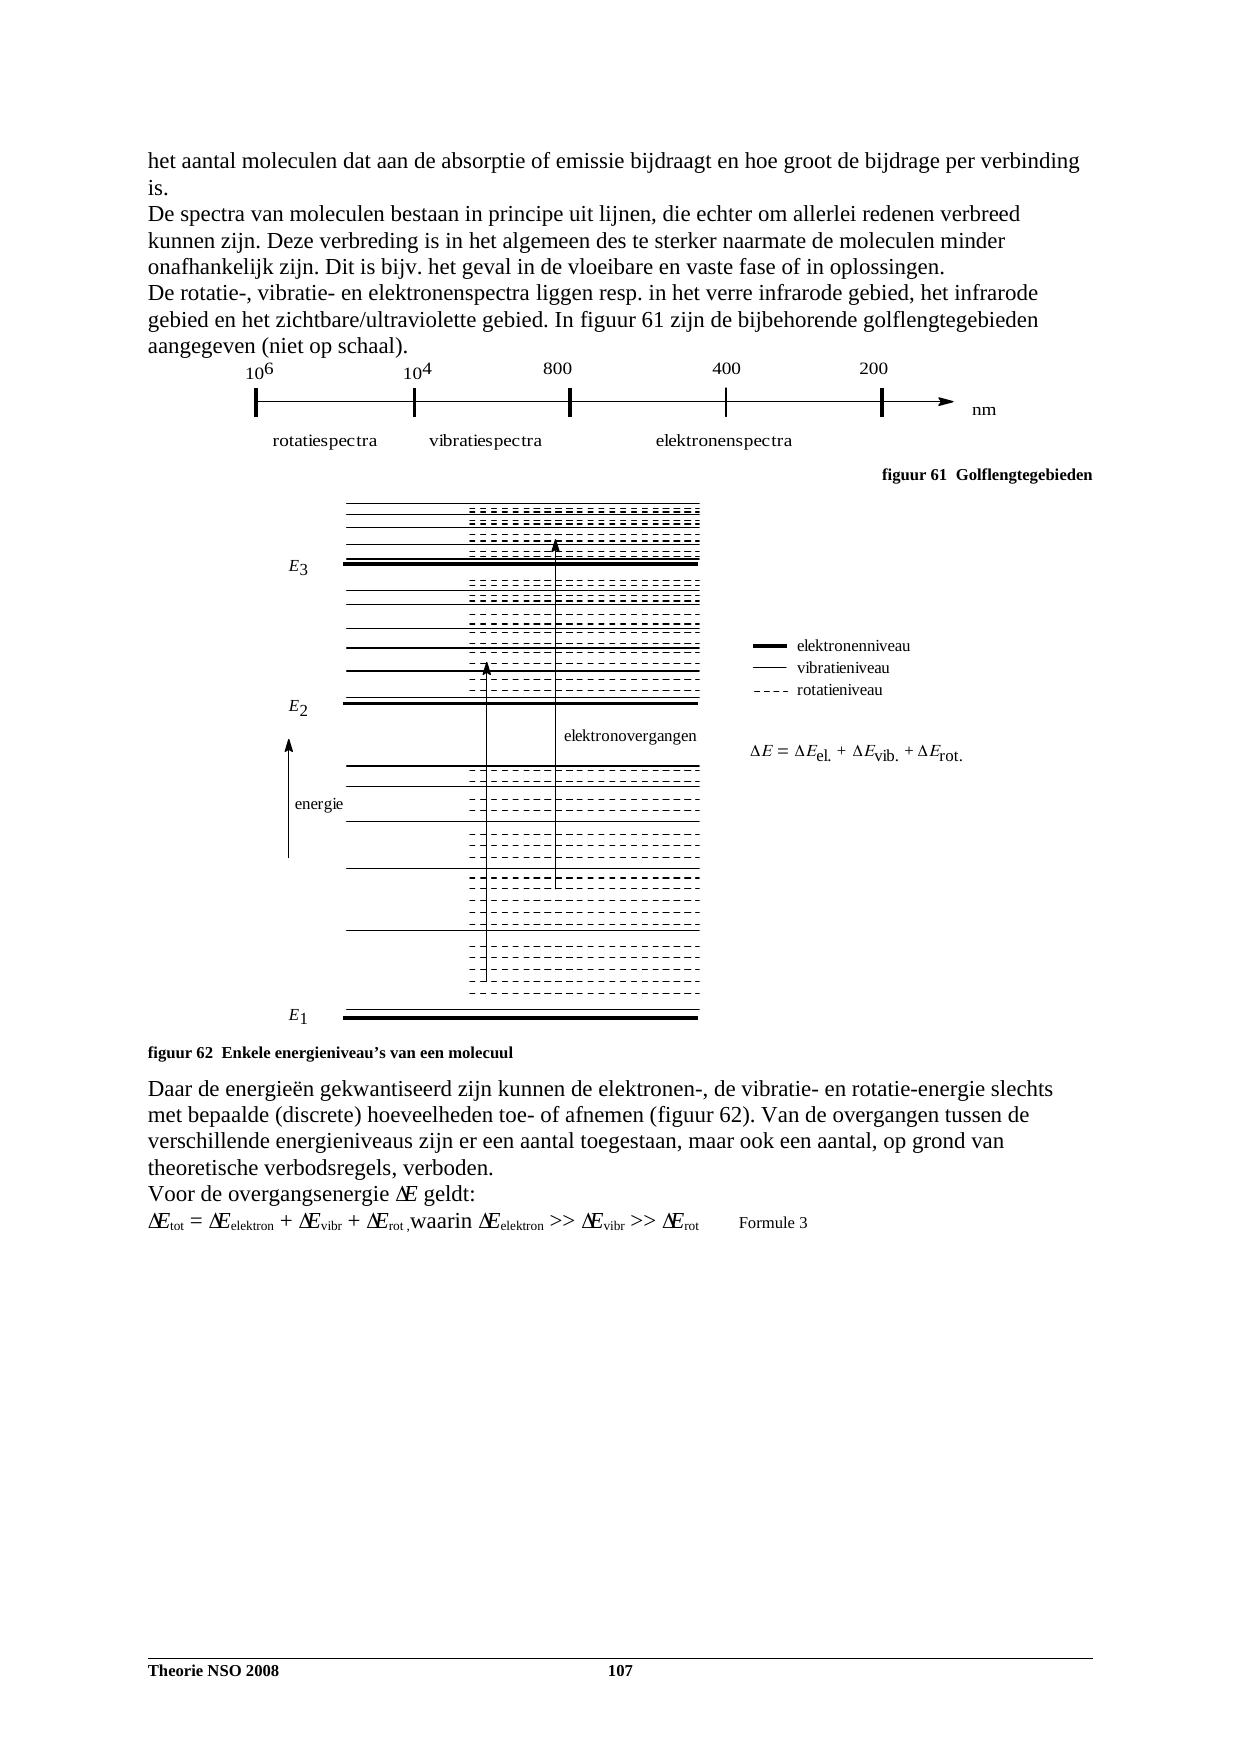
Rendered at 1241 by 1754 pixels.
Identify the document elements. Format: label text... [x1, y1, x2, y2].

text De spectra van moleculen bestaan in principe uit lijnen, die echter om allerlei redenen verbreed kunnen zijn. Deze verbreding is in het algemeen des te sterker naarmate de moleculen minder onafhankelijk zijn. Dit is bijv. het geval in de vloeibare en vaste fase of in oplossingen. [148, 200, 1093, 279]
text figuur 61 Golflengtegebieden [148, 465, 1093, 484]
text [148, 148, 1093, 200]
text Etot = Eelektron + Evibr + Erot ,waarin Eelektron >> Evibr >> Erot Formule 3 [148, 1207, 1093, 1233]
text figuur 62 Enkele energieniveau’s van een molecuul [148, 1043, 1093, 1062]
text Voor de overgangsenergie E geldt: [148, 1180, 1093, 1207]
